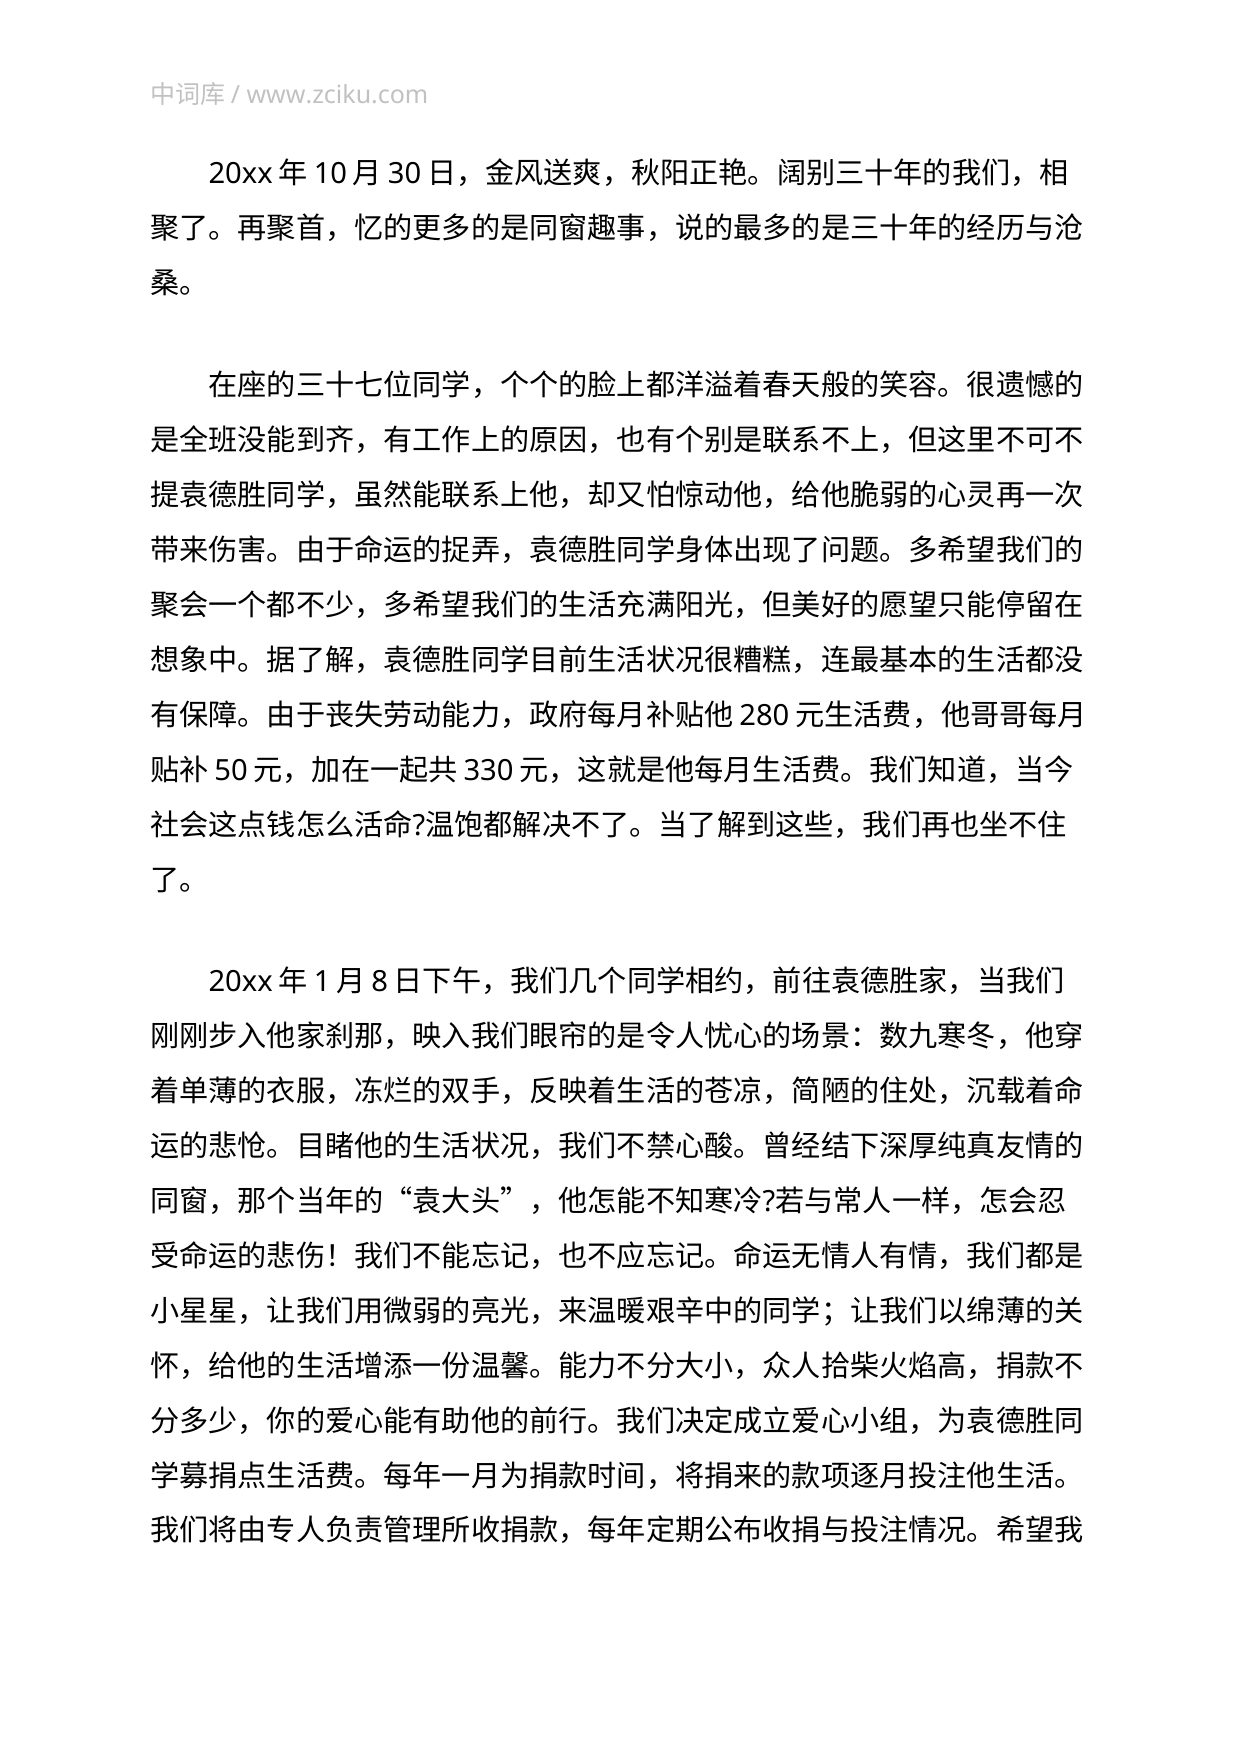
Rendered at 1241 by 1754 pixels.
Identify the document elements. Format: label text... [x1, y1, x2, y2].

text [150, 958, 1090, 1549]
text 在座的三十七位同学，个个的脸上都洋溢着春天般的笑容。很遗憾的是全班没能到齐，有工作上的原因，也有个别是联系不上，但这里不可不提袁德胜同学，虽然能联系上他，却又怕惊动他，给他脆弱的心灵再一次带来伤害。由于命运的捉弄，袁德胜同学身体出现了问题。多希望我们的聚会一个都不少，多希望我们的生活充满阳光，但美好的愿望只能停留在想象中。据了解，袁德胜同学目前生活状况很糟糕，连最基本的生活都没有保障。由于丧失劳动能力，政府每月补贴他280元生活费，他哥哥每月贴补50元，加在一起共330元，这就是他每月生活费。我们知道，当今社会这点钱怎么活命?温饱都解决不了。当了解到这些，我们再也坐不住了。 [150, 362, 1090, 898]
text 20xx年10月30日，金风送爽，秋阳正艳。阔别三十年的我们，相聚了。再聚首，忆的更多的是同窗趣事，说的最多的是三十年的经历与沧桑。 [150, 150, 1090, 302]
